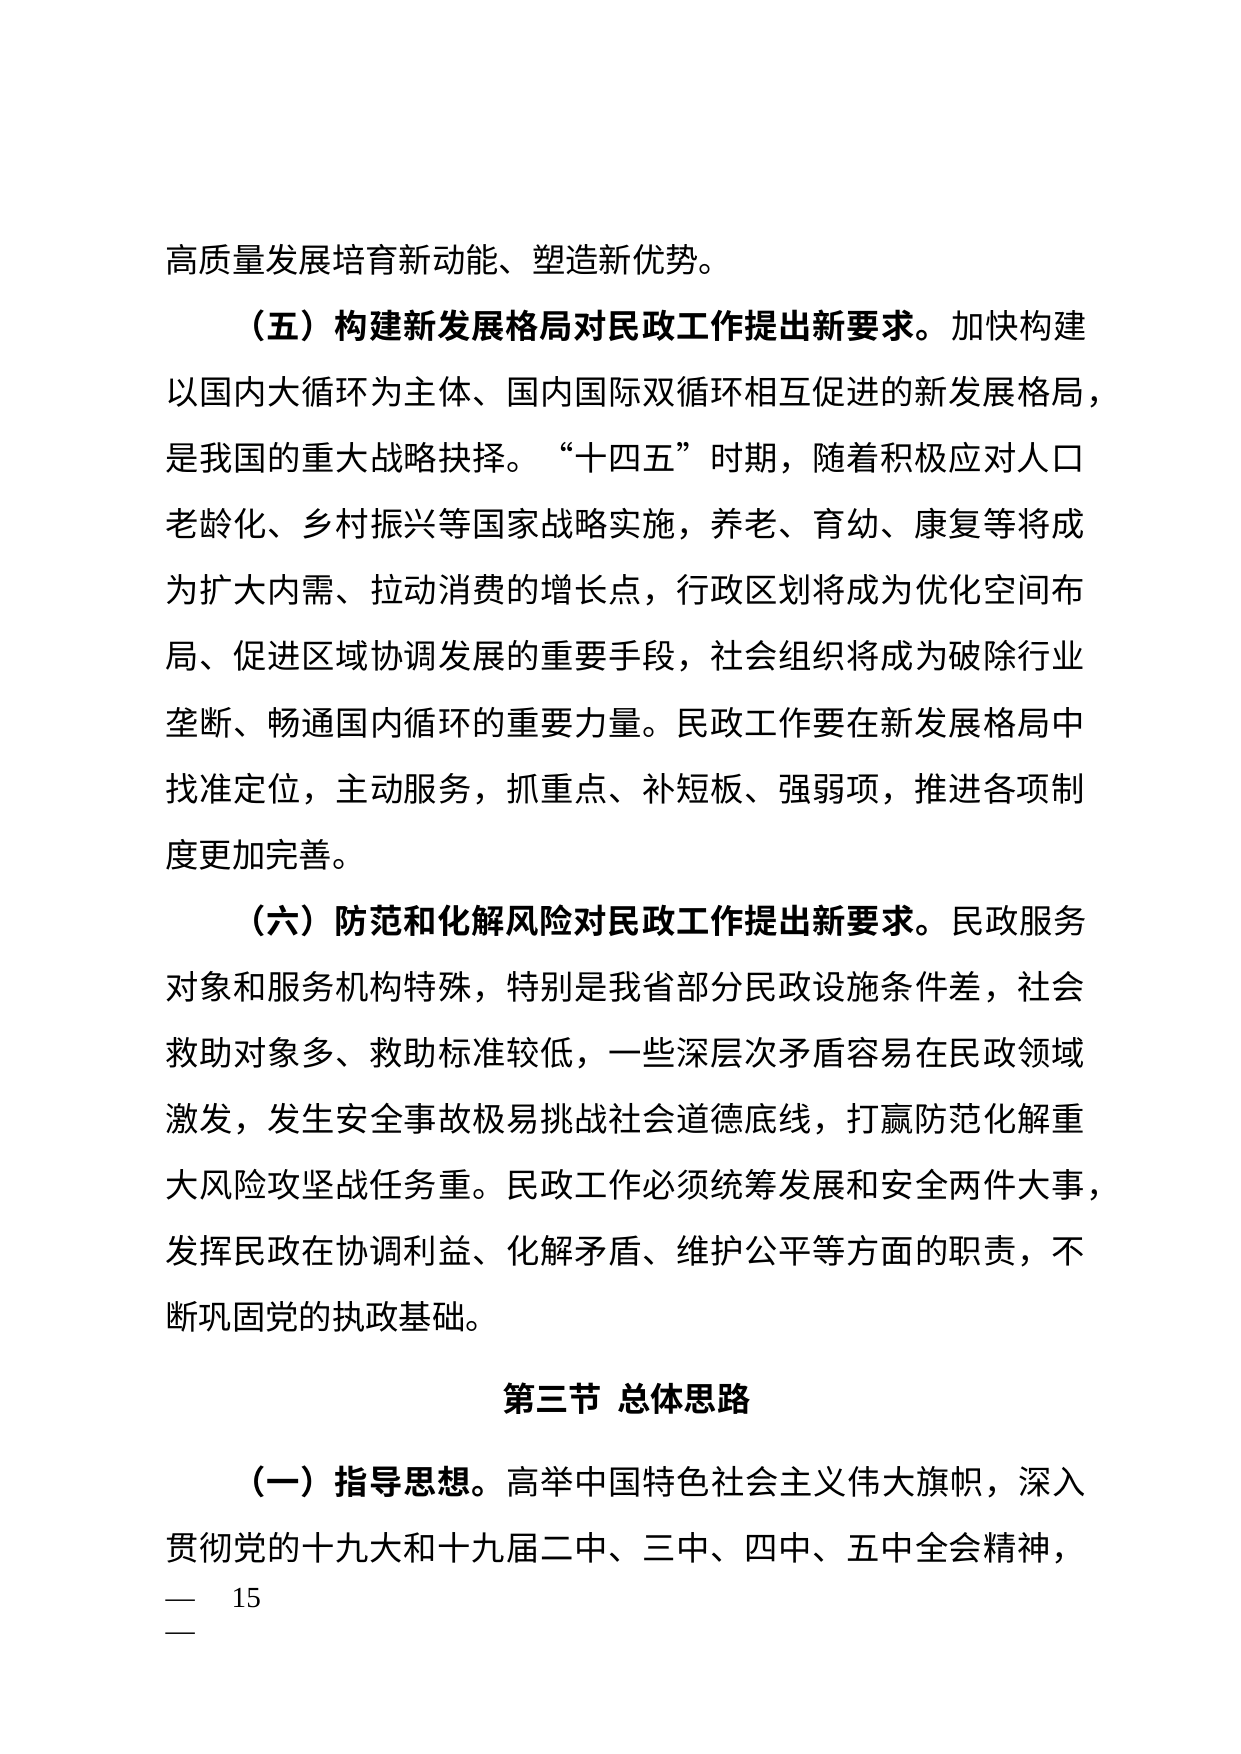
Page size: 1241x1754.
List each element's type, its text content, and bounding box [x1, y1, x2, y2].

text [165, 225, 1087, 291]
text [165, 1447, 1087, 1579]
text （六）防范和化解风险对民政工作提出新要求。民政服务对象和服务机构特殊，特别是我省部分民政设施条件差，社会救助对象多、救助标准较低，一些深层次矛盾容易在民政领域激发，发生安全事故极易挑战社会道德底线，打赢防范化解重大风险攻坚战任务重。民政工作必须统筹发展和安全两件大事，发挥民政在协调利益、化解矛盾、维护公平等方面的职责，不断巩固党的执政基础。 [165, 886, 1087, 1348]
text （五）构建新发展格局对民政工作提出新要求。加快构建以国内大循环为主体、国内国际双循环相互促进的新发展格局，是我国的重大战略抉择。“十四五”时期，随着积极应对人口老龄化、乡村振兴等国家战略实施，养老、育幼、康复等将成为扩大内需、拉动消费的增长点，行政区划将成为优化空间布局、促进区域协调发展的重要手段，社会组织将成为破除行业垄断、畅通国内循环的重要力量。民政工作要在新发展格局中找准定位，主动服务，抓重点、补短板、强弱项，推进各项制度更加完善。 [165, 291, 1087, 886]
subtitle 第三节 总体思路 [165, 1364, 1087, 1430]
